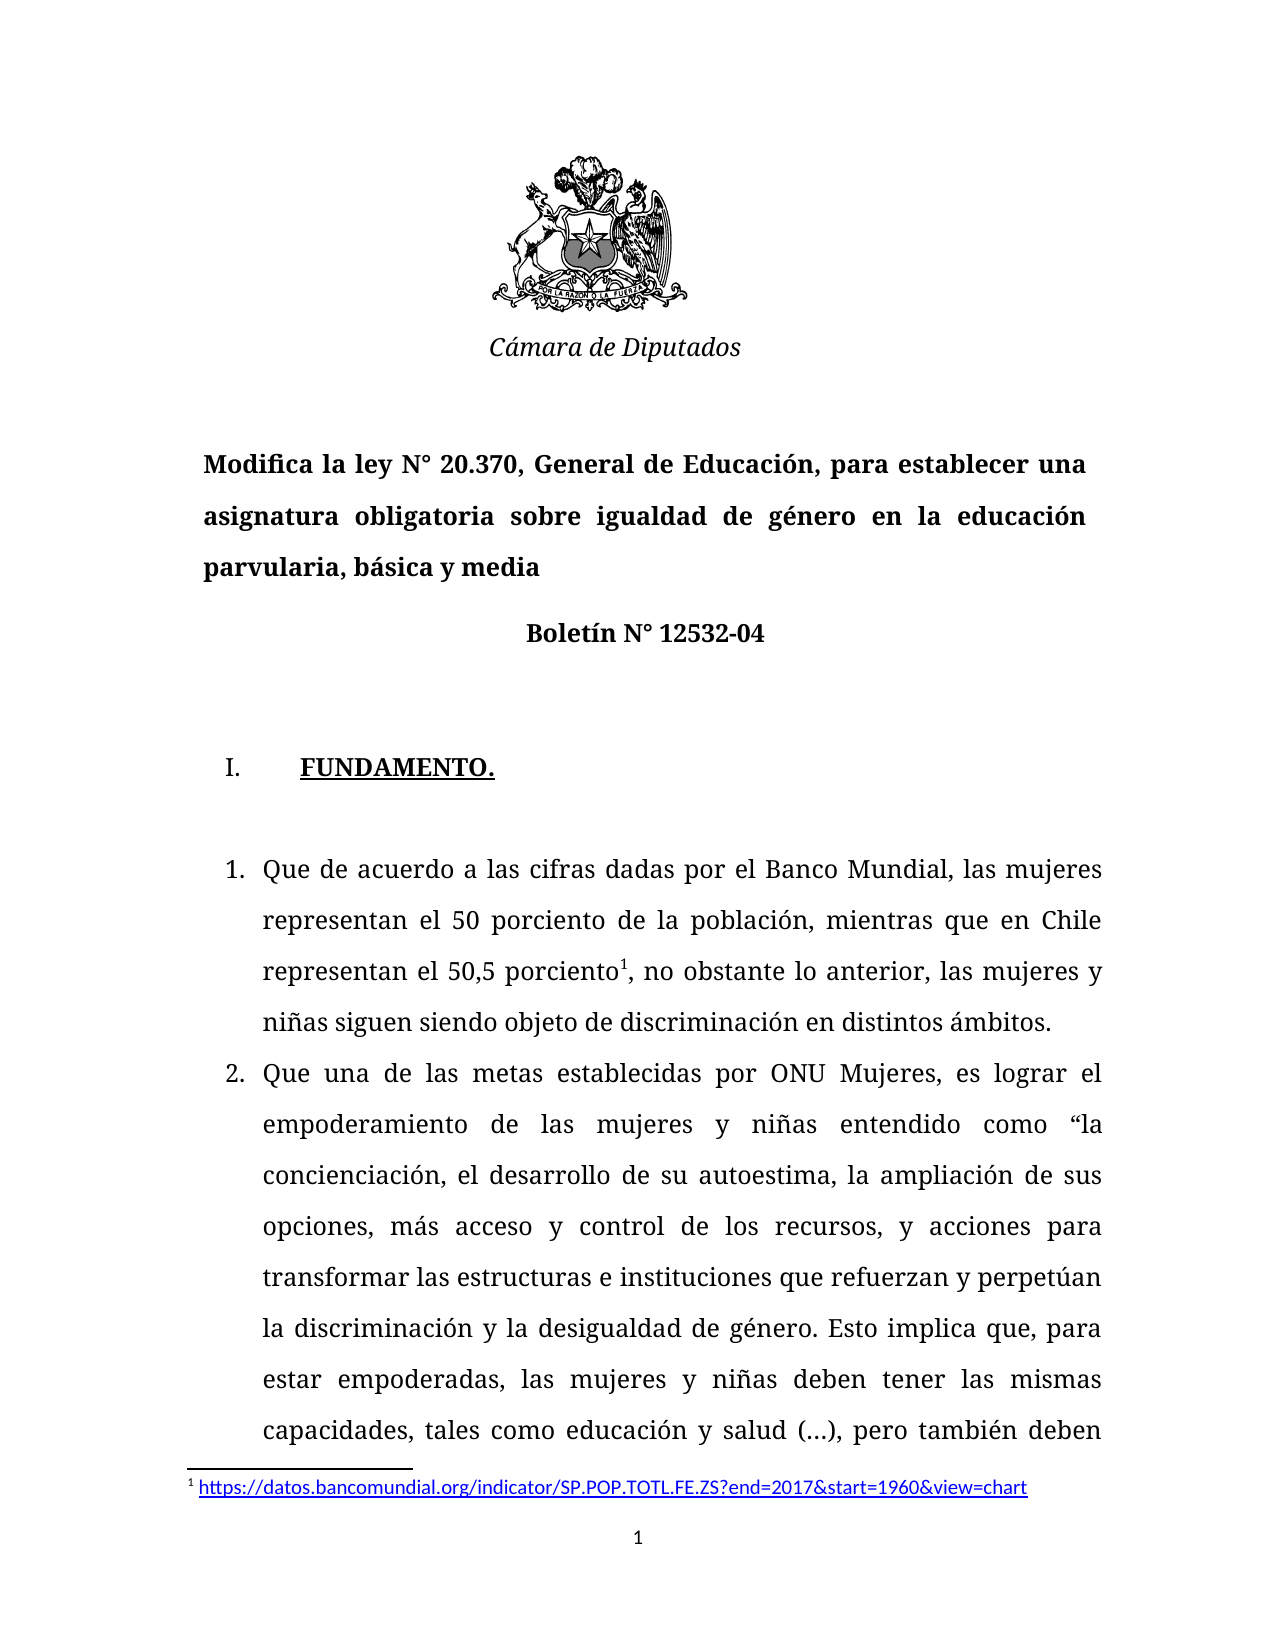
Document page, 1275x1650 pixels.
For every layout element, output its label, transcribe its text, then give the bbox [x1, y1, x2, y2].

list Que de acuerdo a las cifras dadas por el Banco Mundial, las mujeres representan el 50 porciento de la población, mientras que en Chile representan el 50,5 porciento, no obstante lo anterior, las mujeres y niñas siguen siendo objeto de discriminación en distintos ámbitos. [225, 851, 1103, 1038]
subtitle Boletín N° 12532-04 [203, 616, 1087, 650]
picture [482, 150, 703, 313]
list FUNDAMENTO. [225, 749, 1087, 783]
subtitle Modifica la ley N° 20.370, General de Educación, para establecer una asignatura obligatoria sobre igualdad de género en la educación parvularia, básica y media [203, 447, 1087, 583]
text Cámara de Diputados [187, 329, 1087, 363]
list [225, 1056, 1103, 1447]
